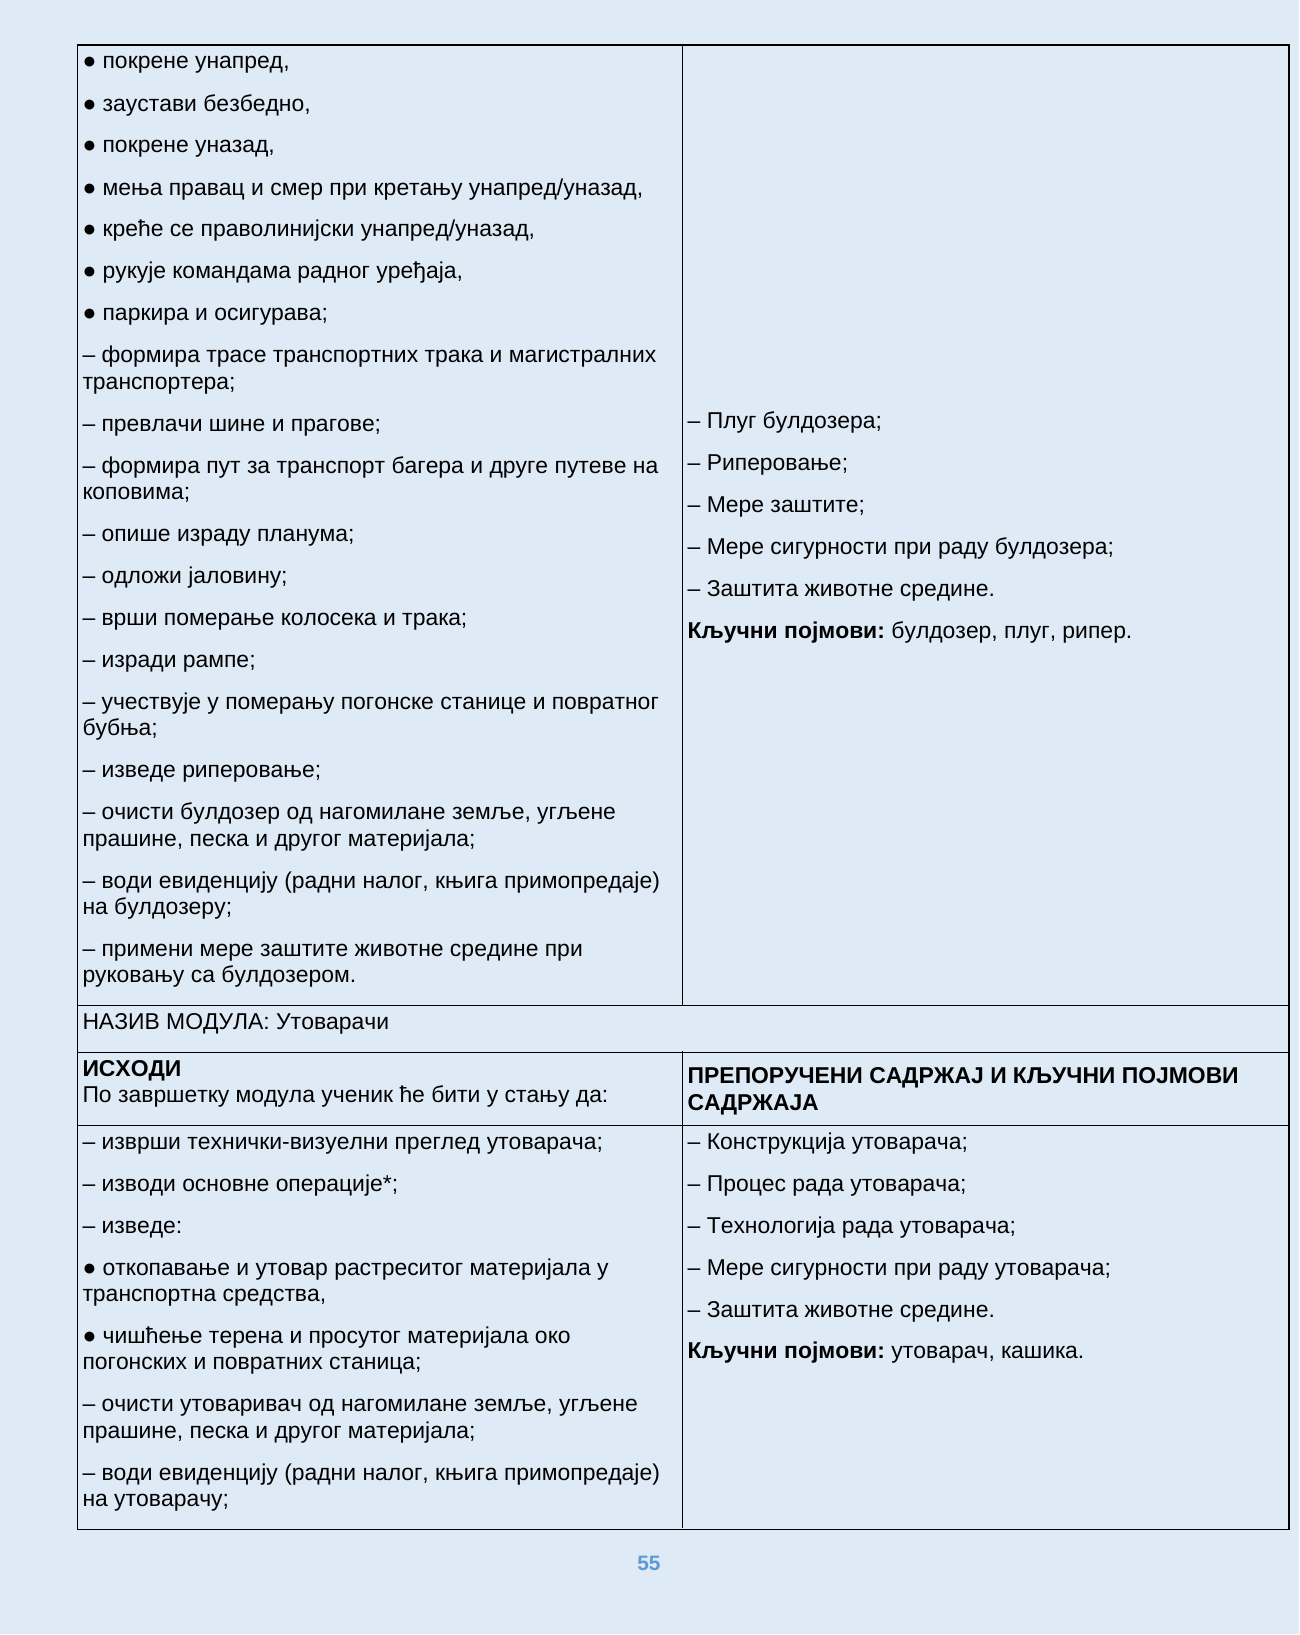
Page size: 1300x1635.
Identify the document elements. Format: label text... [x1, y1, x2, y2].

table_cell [683, 1126, 1288, 1528]
table_cell НАЗИВ МОДУЛА: Утоварачи [78, 1006, 1288, 1051]
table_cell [78, 1126, 682, 1528]
table_cell ПРЕПОРУЧЕНИ САДРЖАЈ И КЉУЧНИ ПОЈМОВИ САДРЖАЈА [683, 1053, 1288, 1124]
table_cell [78, 46, 682, 1005]
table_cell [683, 46, 1288, 1005]
table_cell ИСХОДИ По завршетку модула ученик ће бити у стању да: [78, 1053, 682, 1124]
